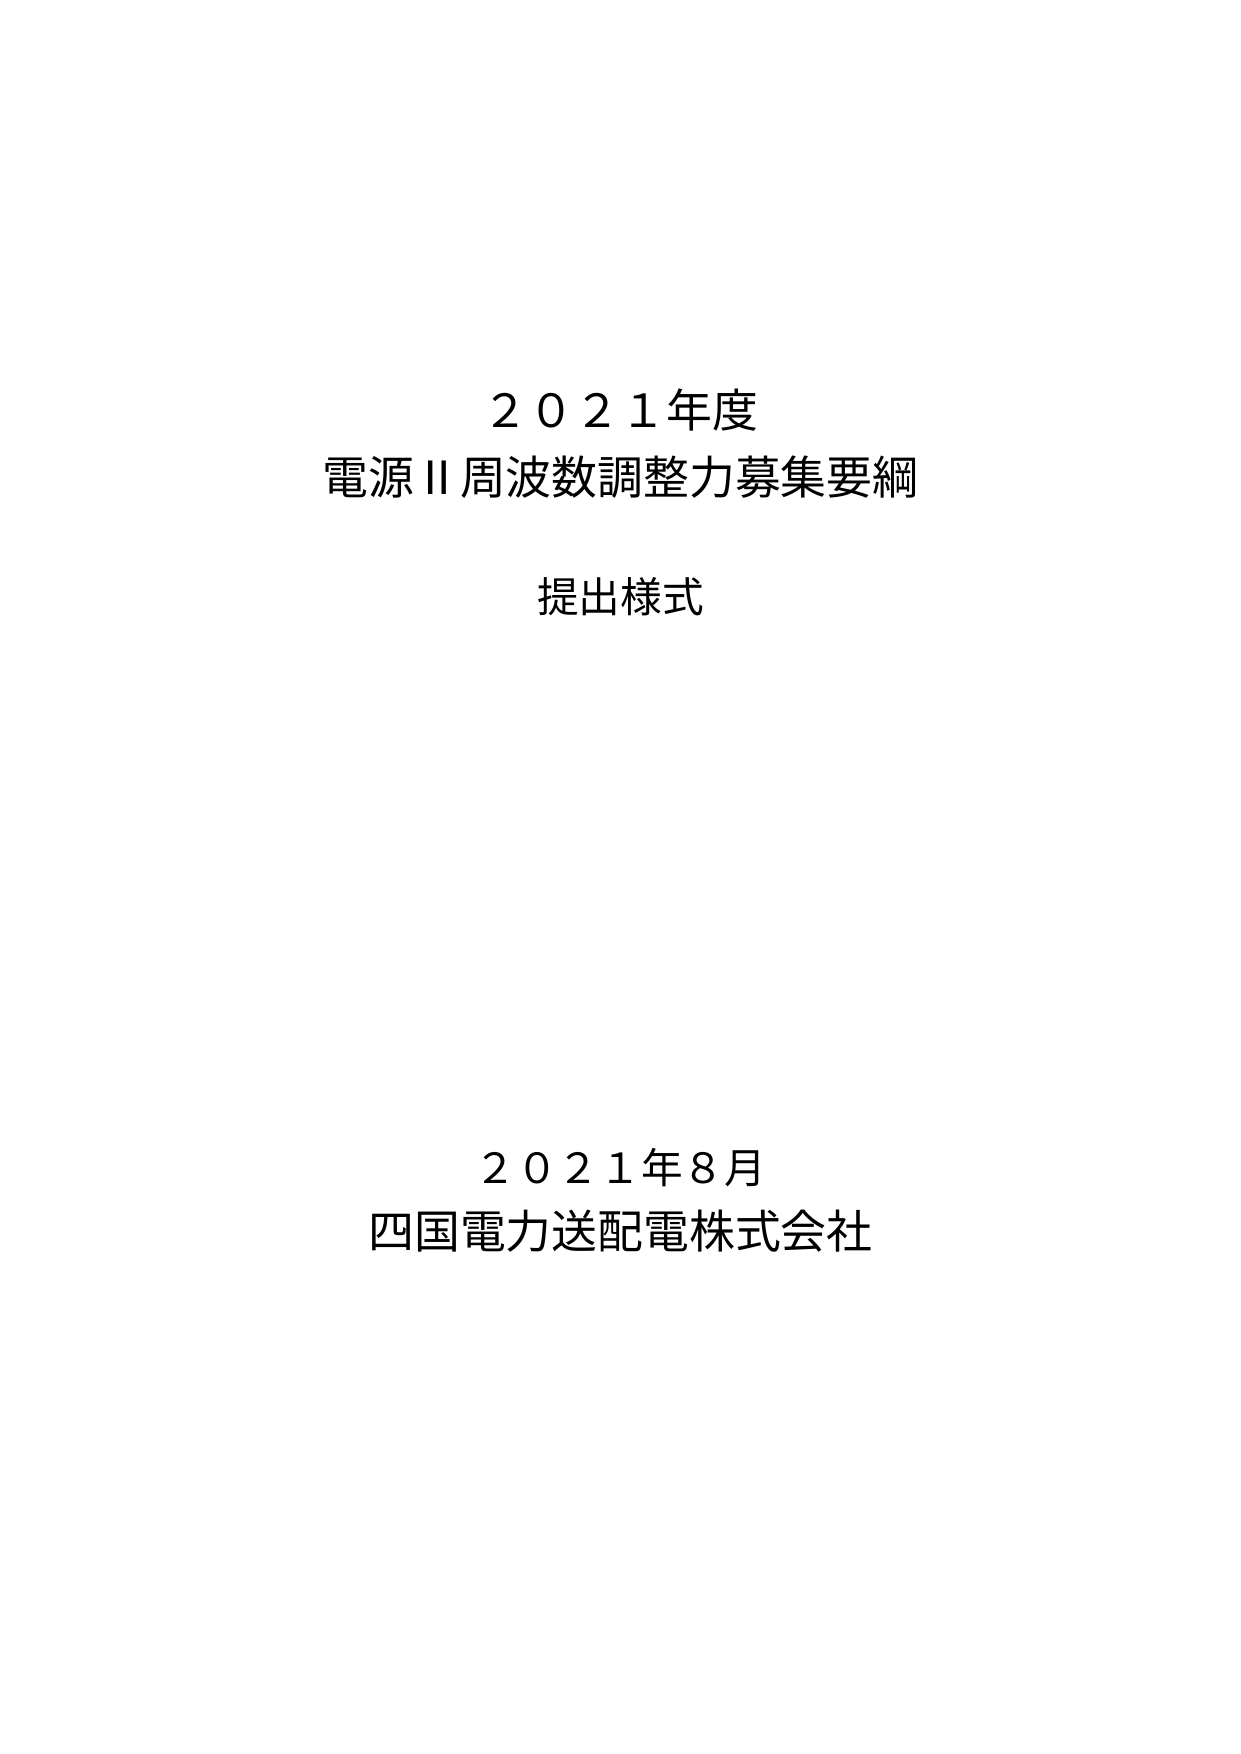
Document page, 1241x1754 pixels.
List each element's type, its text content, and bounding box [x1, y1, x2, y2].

text 提出様式 [148, 564, 1092, 624]
text 電源Ⅱ周波数調整力募集要綱 [148, 441, 1092, 507]
text ２０２１年８月 [148, 1136, 1092, 1196]
text 四国電力送配電株式会社 [148, 1196, 1092, 1262]
text ２０２１年度 [148, 375, 1092, 441]
